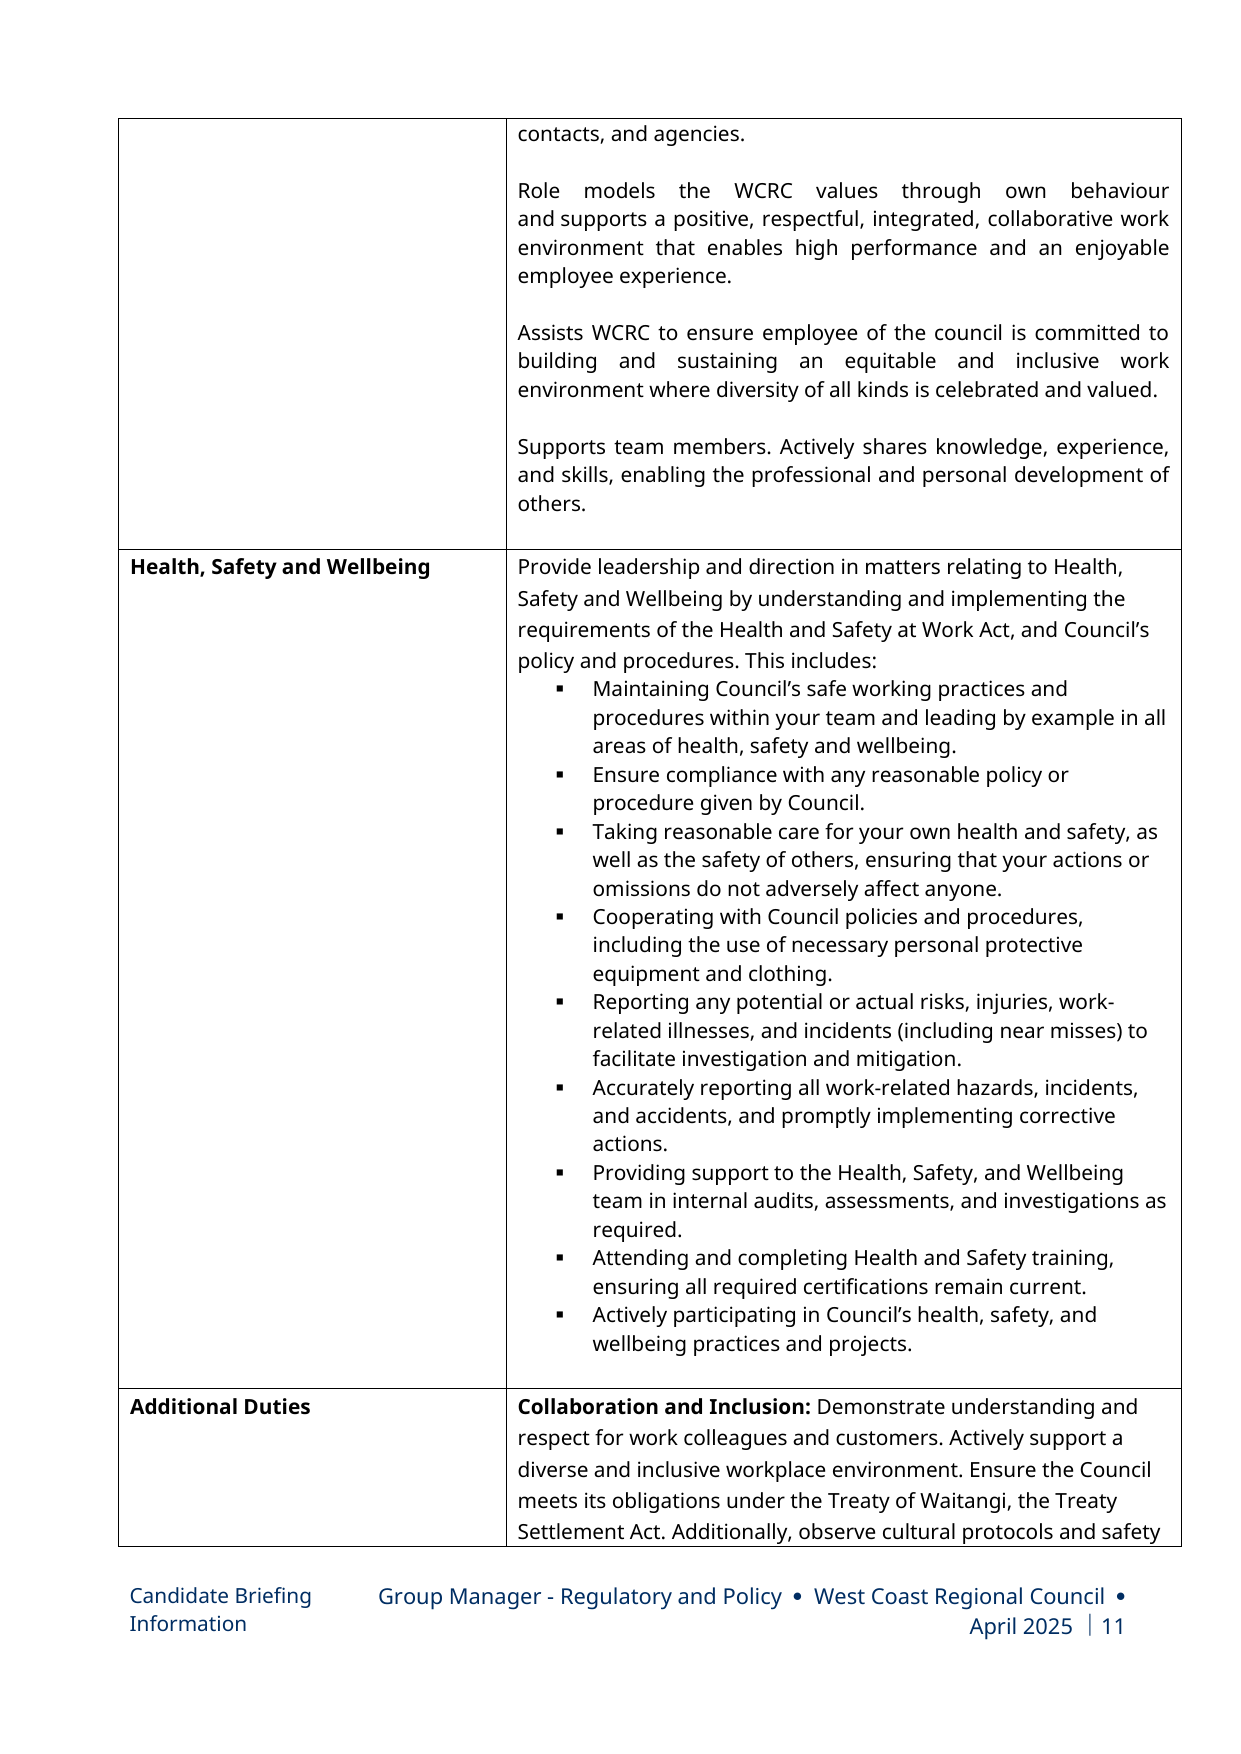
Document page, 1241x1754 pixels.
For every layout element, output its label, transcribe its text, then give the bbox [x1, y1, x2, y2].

table_cell Health, Safety and Wellbeing [119, 550, 506, 1388]
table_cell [119, 119, 506, 548]
table_cell Provide leadership and direction in matters relating to Health, Safety and Wellbeing by understanding and implementing the requirements of the Health and Safety at Work Act, and Council’s policy and procedures. This includes: Maintaining Council’s safe working practices and procedures within your team and leading by example in all areas of health, safety and wellbeing. Ensure compliance with any reasonable policy or procedure given by Council. Taking reasonable care for your own health and safety, as well as the safety of others, ensuring that your actions or omissions do not adversely affect anyone. Cooperating with Council policies and procedures, including the use of necessary personal protective equipment and clothing. Reporting any potential or actual risks, injuries, work-related illnesses, and incidents (including near misses) to facilitate investigation and mitigation. Accurately reporting all work-related hazards, incidents, and accidents, and promptly implementing corrective actions. Providing support to the Health, Safety, and Wellbeing team in internal audits, assessments, and investigations as required. Attending and completing Health and Safety training, ensuring all required certifications remain current. Actively participating in Council’s health, safety, and wellbeing practices and projects. [507, 550, 1181, 1388]
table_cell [507, 119, 1181, 548]
table_cell Additional Duties [119, 1389, 506, 1546]
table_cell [507, 1389, 1181, 1546]
